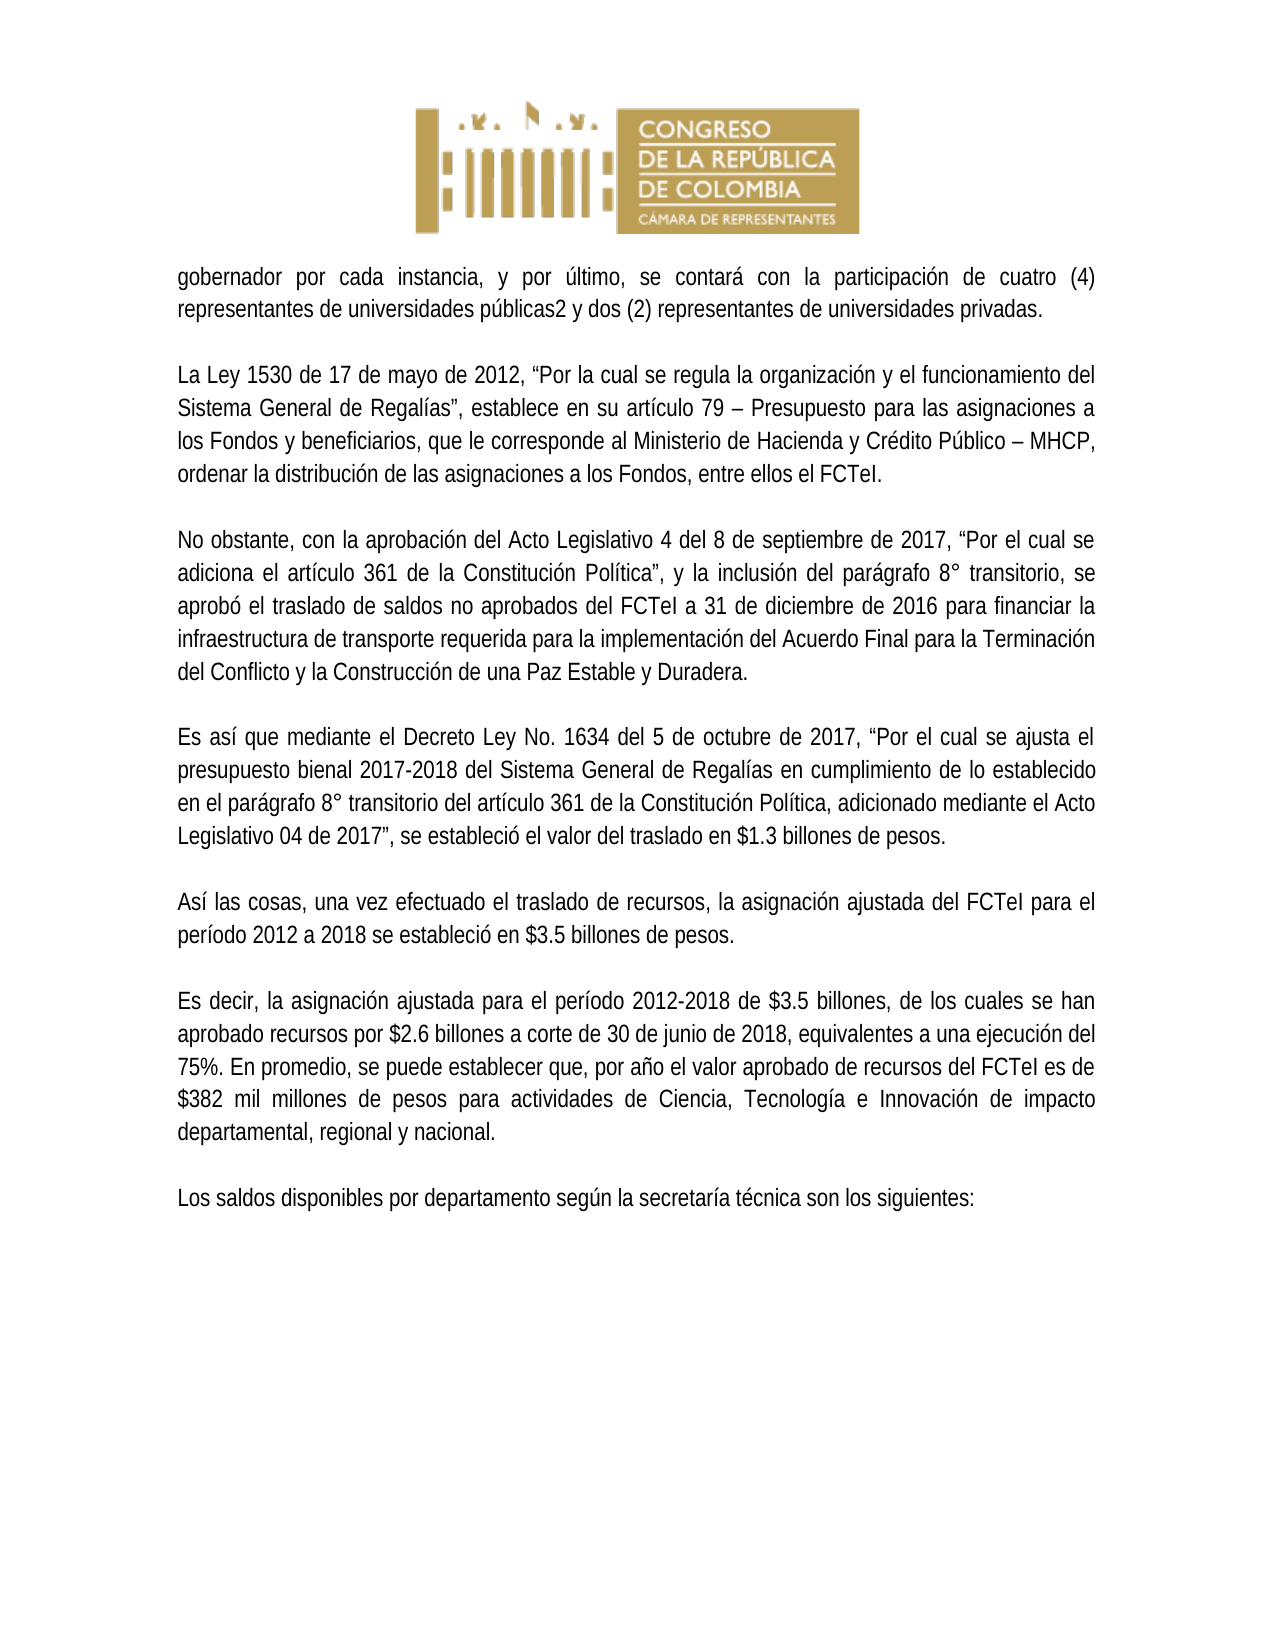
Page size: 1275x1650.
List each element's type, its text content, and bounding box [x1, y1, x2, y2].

picture [415, 101, 860, 234]
text La Ley 1530 de 17 de mayo de 2012, “Por la cual se regula la organización y el funcionamiento del Sistema General de Regalías”, establece en su artículo 79 – Presupuesto para las asignaciones a los Fondos y beneficiarios, que le corresponde al Ministerio de Hacienda y Crédito Público – MHCP, ordenar la distribución de las asignaciones a los Fondos, entre ellos el FCTeI. [177, 360, 1098, 488]
text Así las cosas, una vez efectuado el traslado de recursos, la asignación ajustada del FCTeI para el período 2012 a 2018 se estableció en $3.5 billones de pesos. [177, 887, 1098, 948]
text Es así que mediante el Decreto Ley No. 1634 del 5 de octubre de 2017, “Por el cual se ajusta el presupuesto bienal 2017-2018 del Sistema General de Regalías en cumplimiento de lo establecido en el parágrafo 8° transitorio del artículo 361 de la Constitución Política, adicionado mediante el Acto Legislativo 04 de 2017”, se estableció el valor del traslado en $1.3 billones de pesos. [177, 722, 1098, 850]
text Es decir, la asignación ajustada para el período 2012-2018 de $3.5 billones, de los cuales se han aprobado recursos por $2.6 billones a corte de 30 de junio de 2018, equivalentes a una ejecución del 75%. En promedio, se puede establecer que, por año el valor aprobado de recursos del FCTeI es de $382 mil millones de pesos para actividades de Ciencia, Tecnología e Innovación de impacto departamental, regional y nacional. [177, 986, 1098, 1146]
text Los saldos disponibles por departamento según la secretaría técnica son los siguientes: [177, 1183, 1098, 1212]
text No obstante, con la aprobación del Acto Legislativo 4 del 8 de septiembre de 2017, “Por el cual se adiciona el artículo 361 de la Constitución Política”, y la inclusión del parágrafo 8° transitorio, se aprobó el traslado de saldos no aprobados del FCTeI a 31 de diciembre de 2016 para financiar la infraestructura de transporte requerida para la implementación del Acuerdo Final para la Terminación del Conflicto y la Construcción de una Paz Estable y Duradera. [177, 525, 1098, 685]
